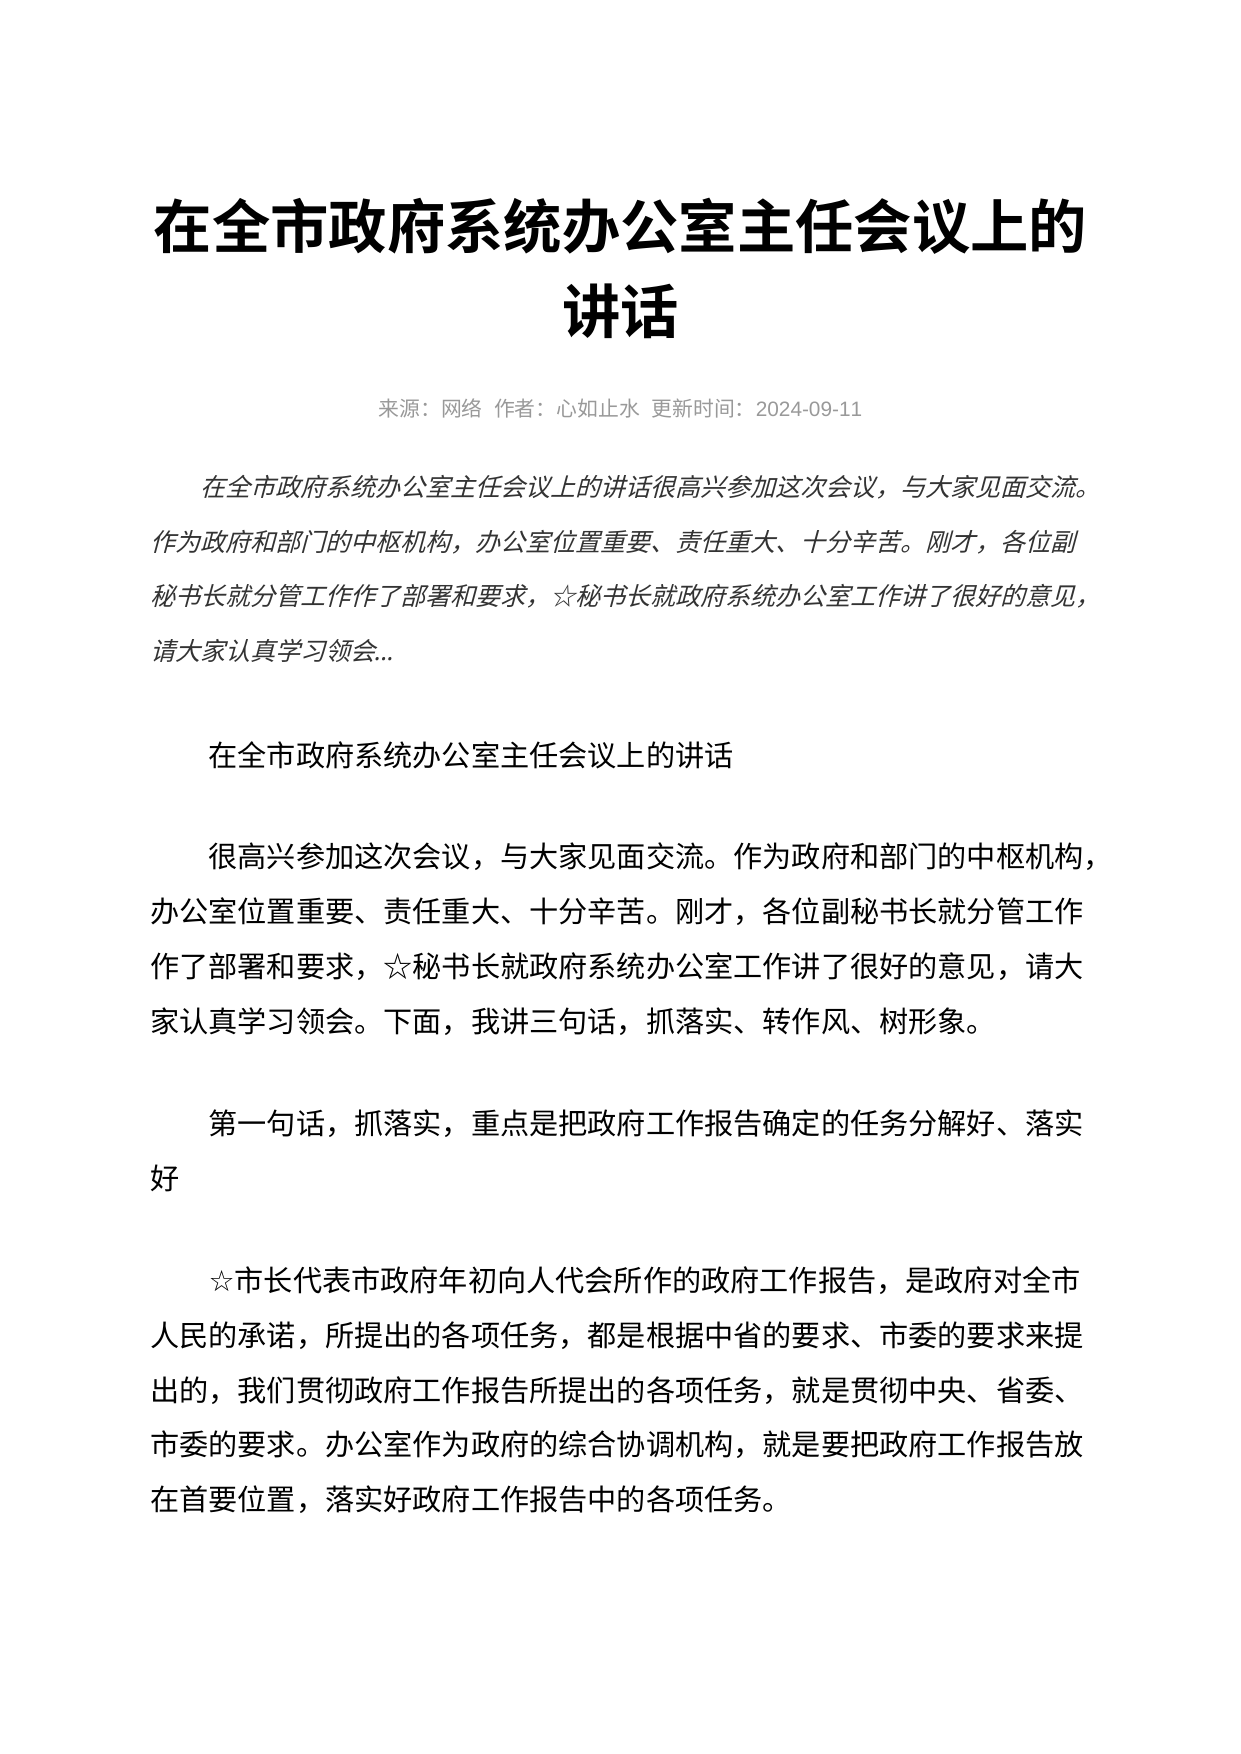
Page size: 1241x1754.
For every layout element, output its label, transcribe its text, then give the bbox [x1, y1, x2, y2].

text 在全市政府系统办公室主任会议上的讲话很高兴参加这次会议，与大家见面交流。作为政府和部门的中枢机构，办公室位置重要、责任重大、十分辛苦。刚才，各位副秘书长就分管工作作了部署和要求，☆秘书长就政府系统办公室工作讲了很好的意见，请大家认真学习领会... [150, 468, 1090, 667]
text 第一句话，抓落实，重点是把政府工作报告确定的任务分解好、落实好 [150, 1101, 1090, 1198]
subtitle 在全市政府系统办公室主任会议上的讲话 [150, 181, 1090, 350]
text 在全市政府系统办公室主任会议上的讲话 [150, 732, 1090, 774]
text 很高兴参加这次会议，与大家见面交流。作为政府和部门的中枢机构，办公室位置重要、责任重大、十分辛苦。刚才，各位副秘书长就分管工作作了部署和要求，☆秘书长就政府系统办公室工作讲了很好的意见，请大家认真学习领会。下面，我讲三句话，抓落实、转作风、树形象。 [150, 834, 1090, 1041]
text 来源：网络 作者：心如止水 更新时间：2024-09-11 [150, 397, 1090, 421]
text ☆市长代表市政府年初向人代会所作的政府工作报告，是政府对全市人民的承诺，所提出的各项任务，都是根据中省的要求、市委的要求来提出的，我们贯彻政府工作报告所提出的各项任务，就是贯彻中央、省委、市委的要求。办公室作为政府的综合协调机构，就是要把政府工作报告放在首要位置，落实好政府工作报告中的各项任务。 [150, 1257, 1090, 1519]
